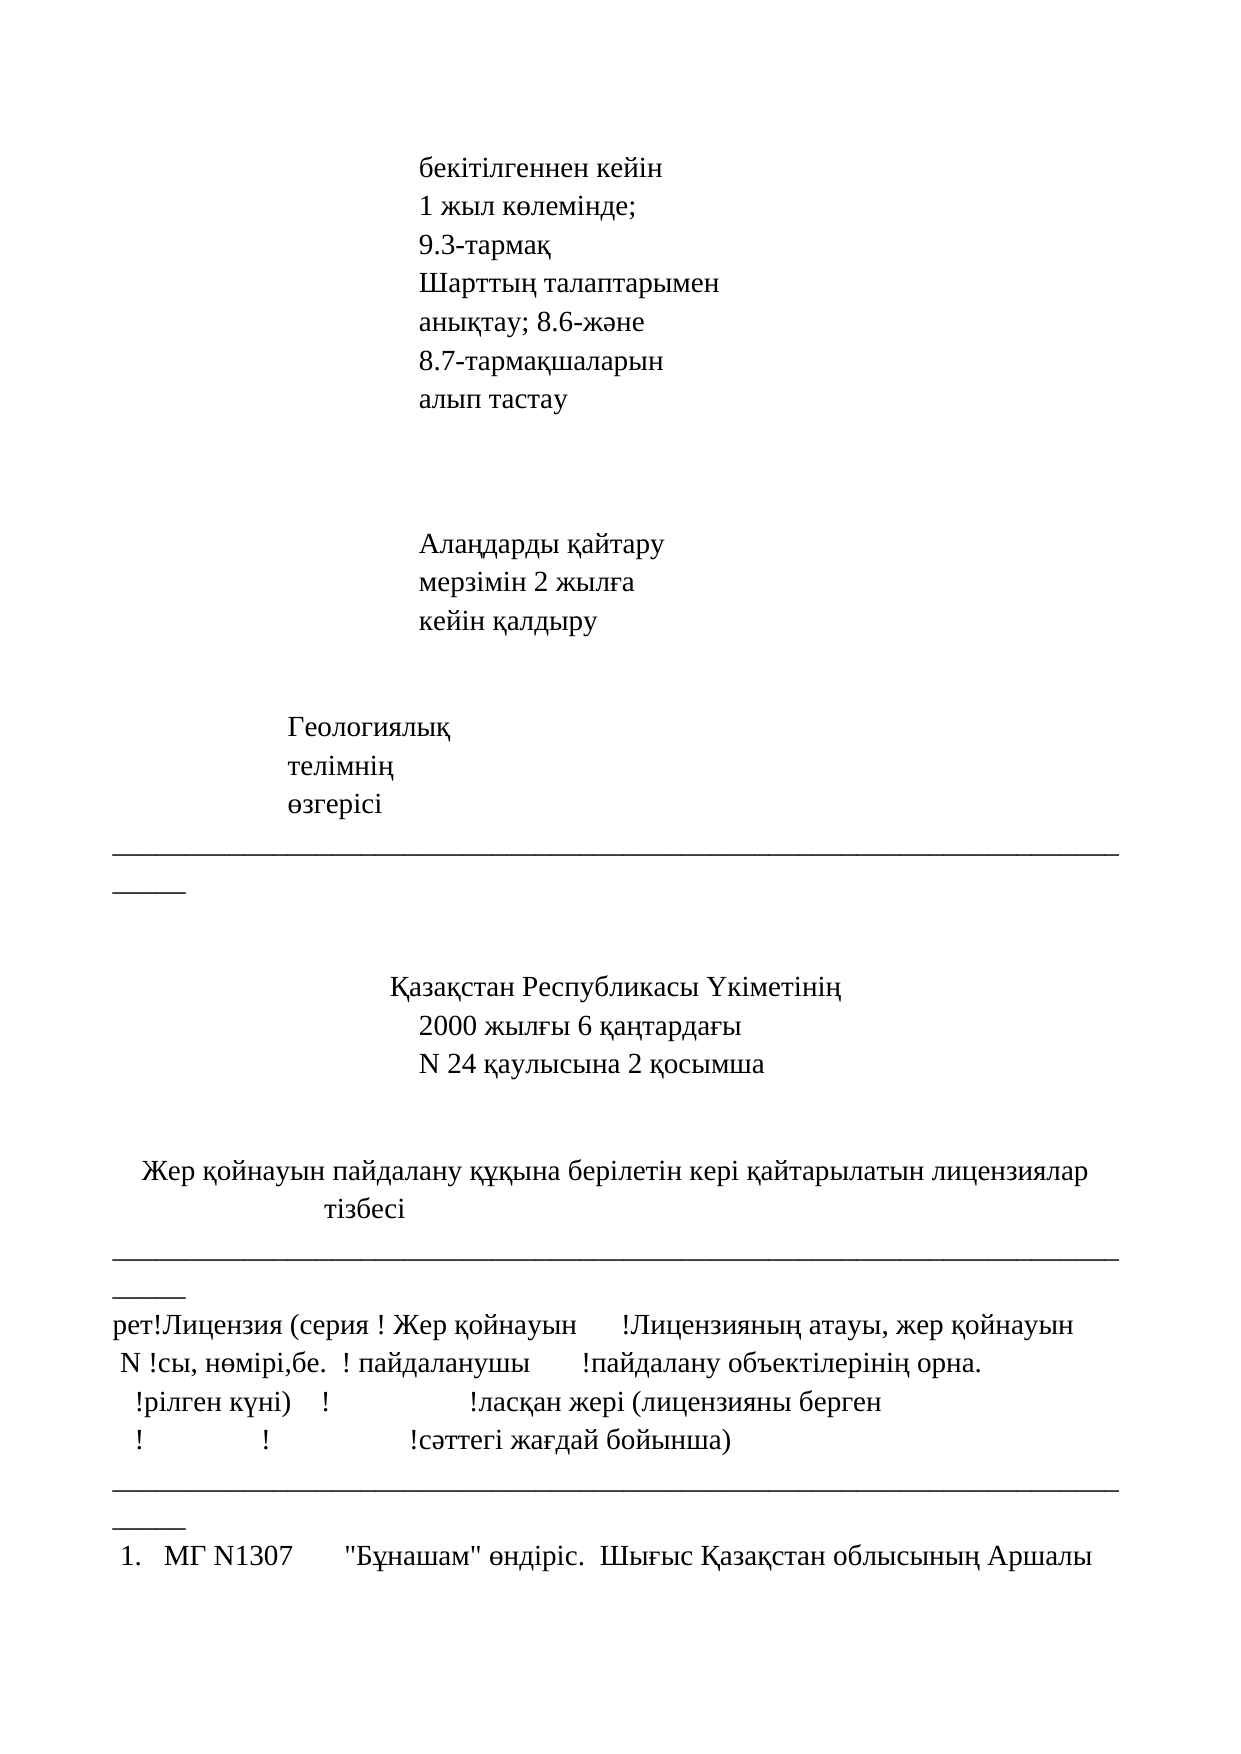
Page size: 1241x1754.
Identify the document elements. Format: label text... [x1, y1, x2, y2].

text рет!Лицензия (серия ! Жер қойнауын !Лицензияның атауы, жер қойнауын [112, 1307, 1128, 1340]
text !рілген күні) ! !ласқан жері (лицензияны берген [112, 1384, 1128, 1417]
text кейін қалдыру [112, 603, 1128, 637]
text Қазақстан Республикасы Үкіметінің [112, 969, 1128, 1003]
text алып тастау [112, 381, 1128, 415]
text Шарттың талаптарымен [112, 266, 1128, 299]
text Алаңдарды қайтару [112, 526, 1128, 559]
text тізбесі [112, 1191, 1128, 1225]
text өзгерісі [112, 786, 1128, 820]
text 8.7-тармақшаларын [112, 343, 1128, 376]
text анықтау; 8.6-және [112, 304, 1128, 338]
text __________________________________________________________________________ [112, 1461, 1128, 1533]
text 2000 жылғы 6 қаңтардағы [112, 1008, 1128, 1042]
text N !сы, нөмірі,бе. ! пайдаланушы !пайдалану объектілерінің орна. [112, 1345, 1128, 1379]
text Жер қойнауын пайдалану құқына берілетін кері қайтарылатын лицензиялар [112, 1153, 1128, 1186]
text мерзімін 2 жылға [112, 564, 1128, 598]
text бекітілгеннен кейін [112, 150, 1128, 183]
text телімнің [112, 748, 1128, 781]
text 1 жыл көлемінде; [112, 188, 1128, 222]
text 9.3-тармақ [112, 227, 1128, 261]
text ! ! !сәттегі жағдай бойынша) [112, 1422, 1128, 1456]
text 1. МГ N1307 "Бұнашам" өндіріс. Шығыс Қазақстан облысының Аршалы [112, 1538, 1128, 1572]
text N 24 қаулысына 2 қосымша [112, 1047, 1128, 1080]
text __________________________________________________________________________ [112, 1230, 1128, 1302]
text Геологиялық [112, 709, 1128, 743]
text __________________________________________________________________________ [112, 825, 1128, 897]
